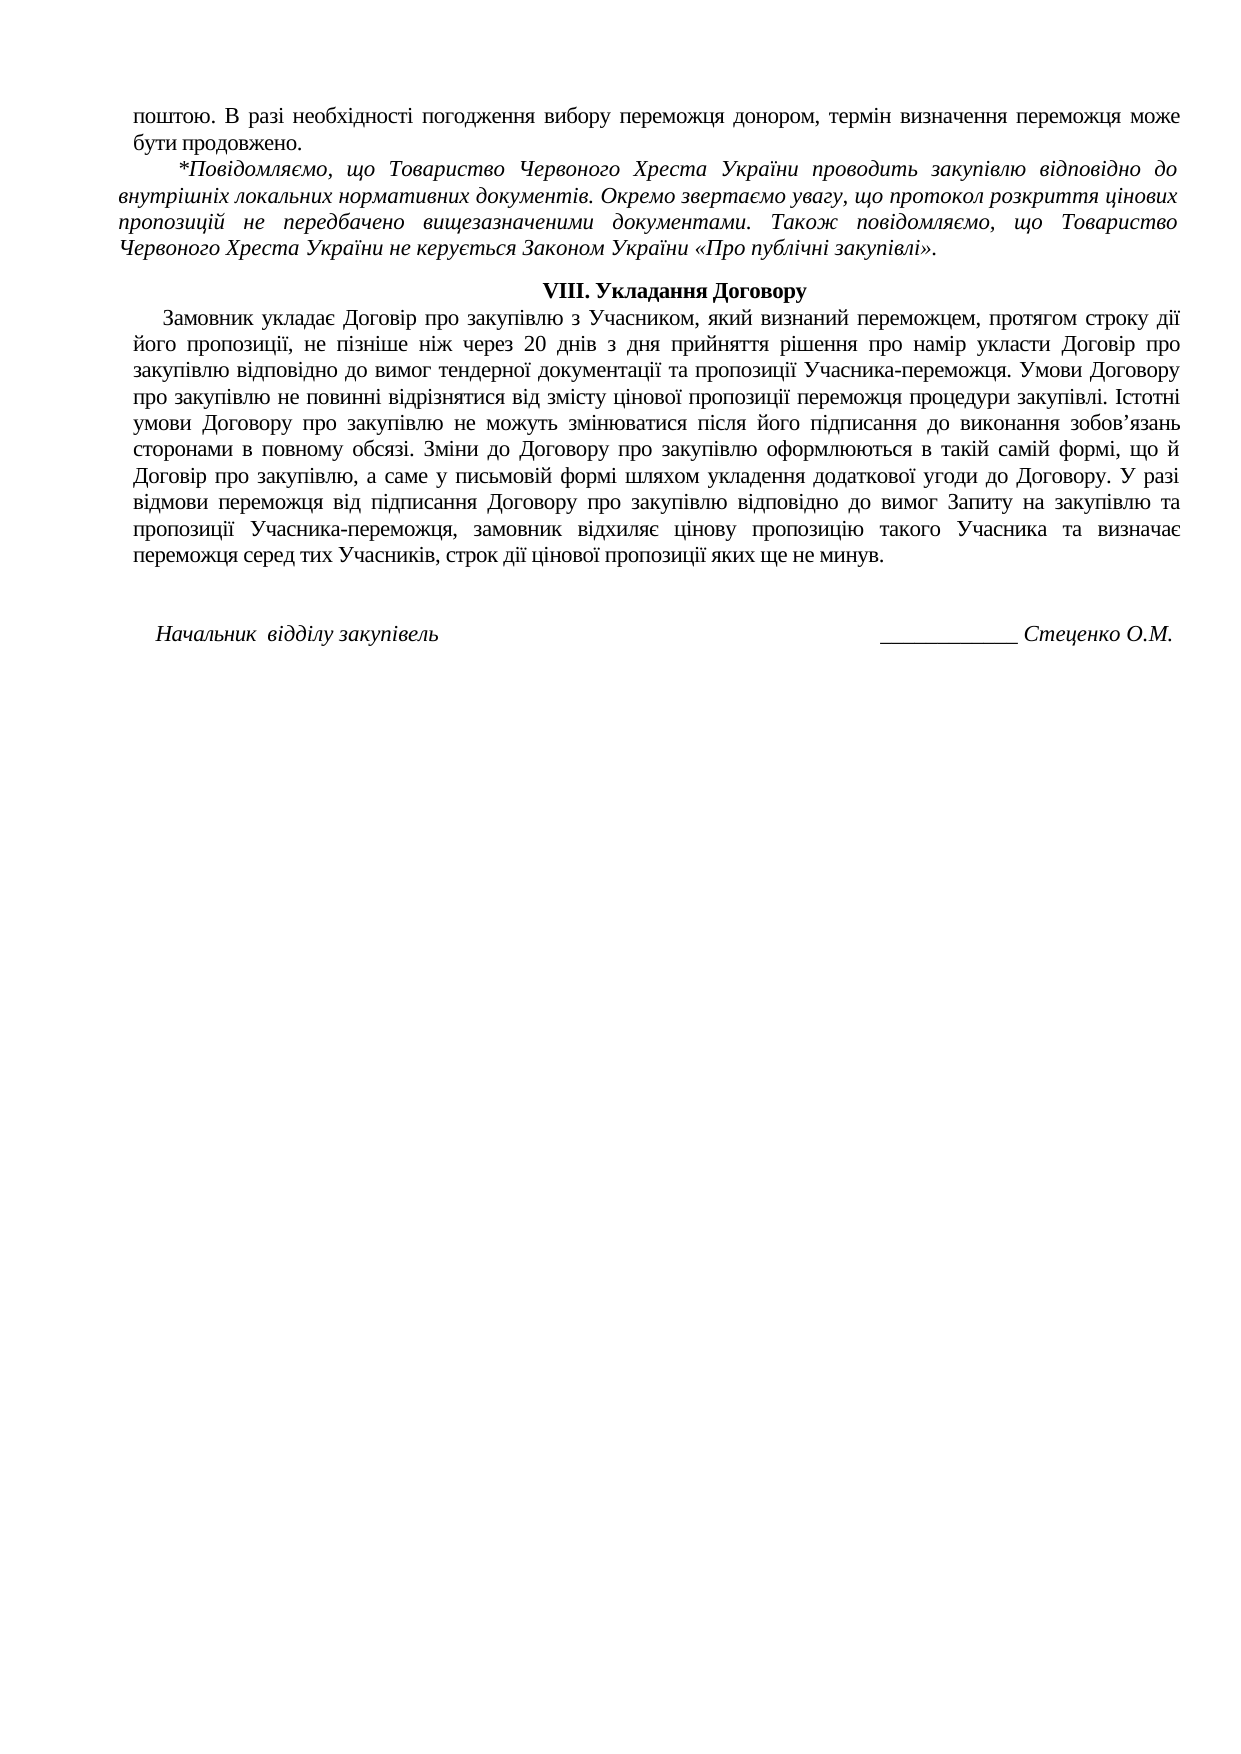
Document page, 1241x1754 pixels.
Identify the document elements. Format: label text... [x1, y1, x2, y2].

text Замовник укладає Договір про закупівлю з Учасником, який визнаний переможцем, протягом строку дії його пропозиції, не пізніше ніж через 20 днів з дня прийняття рішення про намір укласти Договір про закупівлю відповідно до вимог тендерної документації та пропозиції Учасника-переможця. Умови Договору про закупівлю не повинні відрізнятися від змісту цінової пропозиції переможця процедури закупівлі. Істотні умови Договору про закупівлю не можуть змінюватися після його підписання до виконання зобов’язань сторонами в повному обсязі. Зміни до Договору про закупівлю оформлюються в такій самій формі, що й Договір про закупівлю, а саме у письмовій формі шляхом укладення додаткової угоди до Договору. У разі відмови переможця від підписання Договору про закупівлю відповідно до вимог Запиту на закупівлю та пропозиції Учасника-переможця, замовник відхиляє цінову пропозицію такого Учасника та визначає переможця серед тих Учасників, строк дії цінової пропозиції яких ще не минув. [133, 304, 1181, 567]
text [133, 103, 1181, 155]
text VIII. Укладання Договору [133, 277, 1181, 304]
text *Повідомляємо, що Товариство Червоного Хреста України проводить закупівлю відповідно до внутрішніх локальних нормативних документів. Окремо звертаємо увагу, що протокол розкриття цінових пропозицій не передбачено вищезазначеними документами. Також повідомляємо, що Товариство Червоного Хреста України не керується Законом України «Про публічні закупівлі». [118, 155, 1181, 261]
text Начальник відділу закупівель ____________ Стеценко О.М. [118, 620, 1181, 646]
